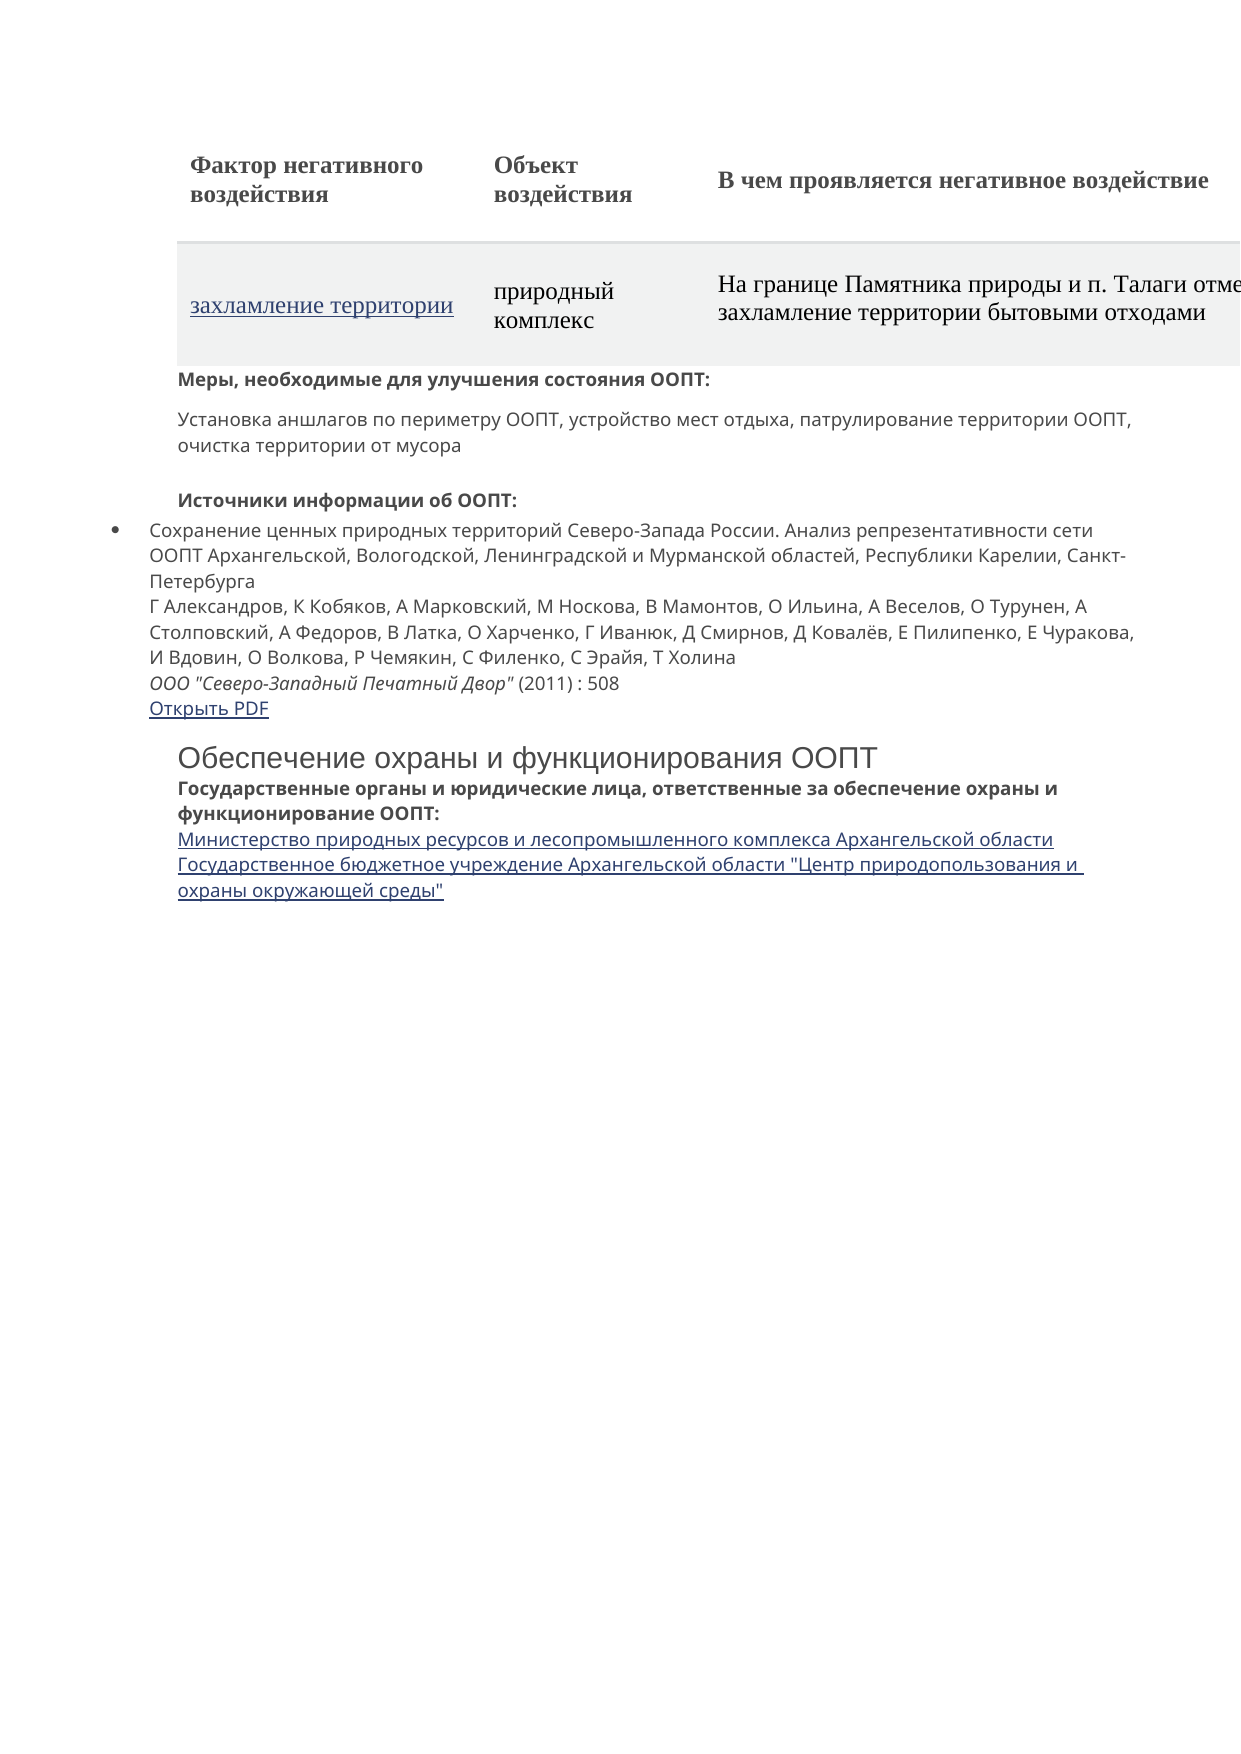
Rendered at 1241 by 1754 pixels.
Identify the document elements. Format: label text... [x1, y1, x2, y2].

text Министерство природных ресурсов и лесопромышленного комплекса Архангельской области [177, 826, 1152, 852]
text Обеспечение охраны и функционирования ООПТ [177, 736, 1152, 775]
table_cell захламление территории [177, 244, 481, 366]
table_cell природный комплекс [481, 244, 705, 366]
text Государственные органы и юридические лица, ответственные за обеспечение охраны и функционирование ООПТ: [177, 775, 1152, 826]
table_cell На границе Памятника природы и п. Талаги отмечено захламление территории бытовыми отходами [705, 244, 1240, 366]
text Установка аншлагов по периметру ООПТ, устройство мест отдыха, патрулирование территории ООПТ, очистка территории от мусора [177, 407, 1152, 458]
table_header В чем проявляется негативное воздействие [705, 118, 1240, 241]
table_header Объект воздействия [481, 118, 705, 241]
text Государственное бюджетное учреждение Архангельской области "Центр природопользования и охраны окружающей среды" [177, 852, 1152, 903]
list Сохранение ценных природных территорий Северо-Запада России. Анализ репрезентативности сети ООПТ Архангельской, Вологодской, Ленинградской и Мурманской областей, Республики Карелии, Санкт-Петербурга Г Александров, К Кобяков, А Марковский, М Носкова, В Мамонтов, О Ильина, А Веселов, О Турунен, А Столповский, А Федоров, В Латка, О Харченко, Г Иванюк, Д Смирнов, Д Ковалёв, Е Пилипенко, Е Чуракова, И Вдовин, О Волкова, Р Чемякин, С Филенко, С Эрайя, Т Холина ООО "Северо-Западный Печатный Двор" (2011) : 508 Открыть PDF [112, 517, 1152, 721]
text Источники информации об ООПТ: [177, 488, 1152, 513]
table_header Фактор негативного воздействия [177, 118, 481, 241]
text Меры, необходимые для улучшения состояния ООПТ: [177, 366, 1152, 392]
